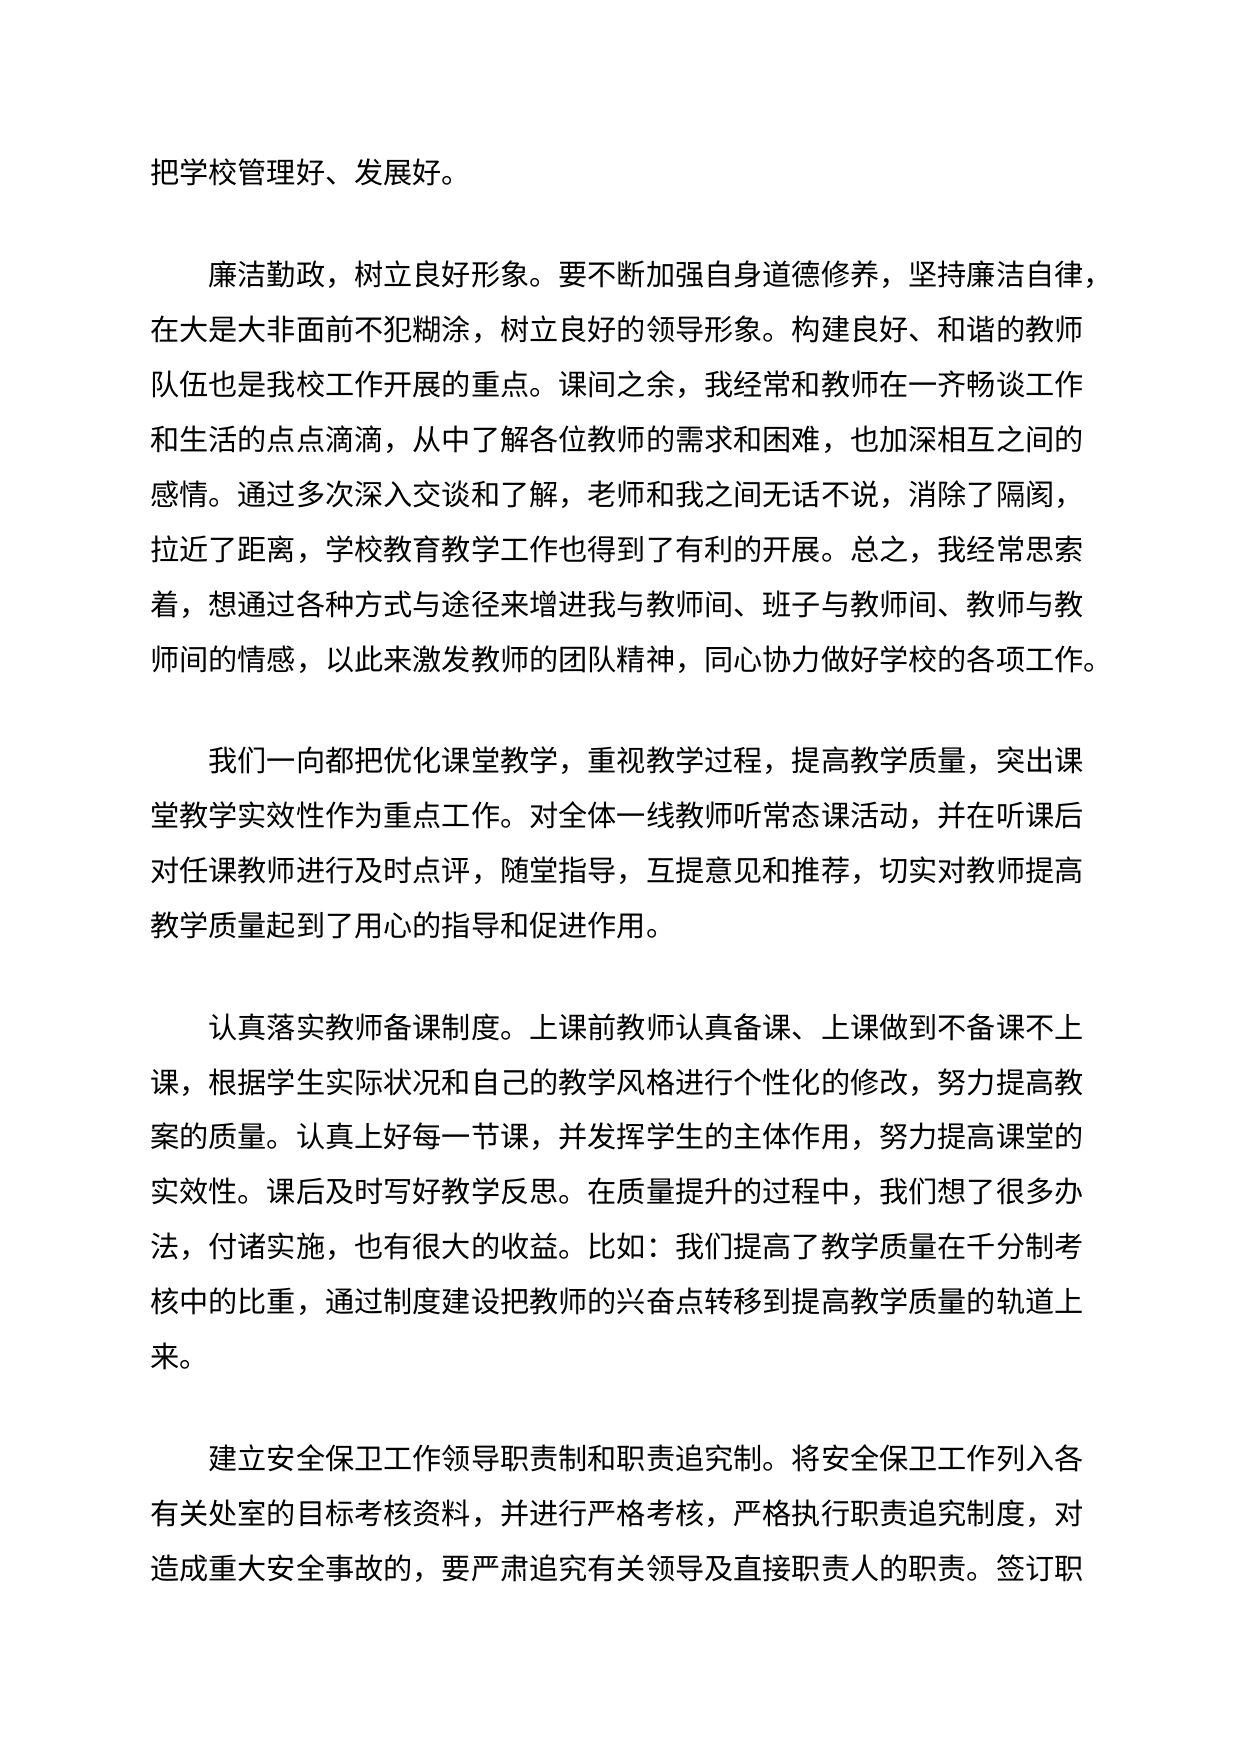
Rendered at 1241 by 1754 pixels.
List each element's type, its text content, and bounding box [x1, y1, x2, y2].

text 我们一向都把优化课堂教学，重视教学过程，提高教学质量，突出课堂教学实效性作为重点工作。对全体一线教师听常态课活动，并在听课后对任课教师进行及时点评，随堂指导，互提意见和推荐，切实对教师提高教学质量起到了用心的指导和促进作用。 [150, 738, 1090, 945]
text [150, 1435, 1090, 1587]
text 认真落实教师备课制度。上课前教师认真备课、上课做到不备课不上课，根据学生实际状况和自己的教学风格进行个性化的修改，努力提高教案的质量。认真上好每一节课，并发挥学生的主体作用，努力提高课堂的实效性。课后及时写好教学反思。在质量提升的过程中，我们想了很多办法，付诸实施，也有很大的收益。比如：我们提高了教学质量在千分制考核中的比重，通过制度建设把教师的兴奋点转移到提高教学质量的轨道上来。 [150, 1004, 1090, 1376]
text 廉洁勤政，树立良好形象。要不断加强自身道德修养，坚持廉洁自律，在大是大非面前不犯糊涂，树立良好的领导形象。构建良好、和谐的教师队伍也是我校工作开展的重点。课间之余，我经常和教师在一齐畅谈工作和生活的点点滴滴，从中了解各位教师的需求和困难，也加深相互之间的感情。通过多次深入交谈和了解，老师和我之间无话不说，消除了隔阂，拉近了距离，学校教育教学工作也得到了有利的开展。总之，我经常思索着，想通过各种方式与途径来增进我与教师间、班子与教师间、教师与教师间的情感，以此来激发教师的团队精神，同心协力做好学校的各项工作。 [150, 252, 1090, 678]
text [150, 150, 1090, 192]
